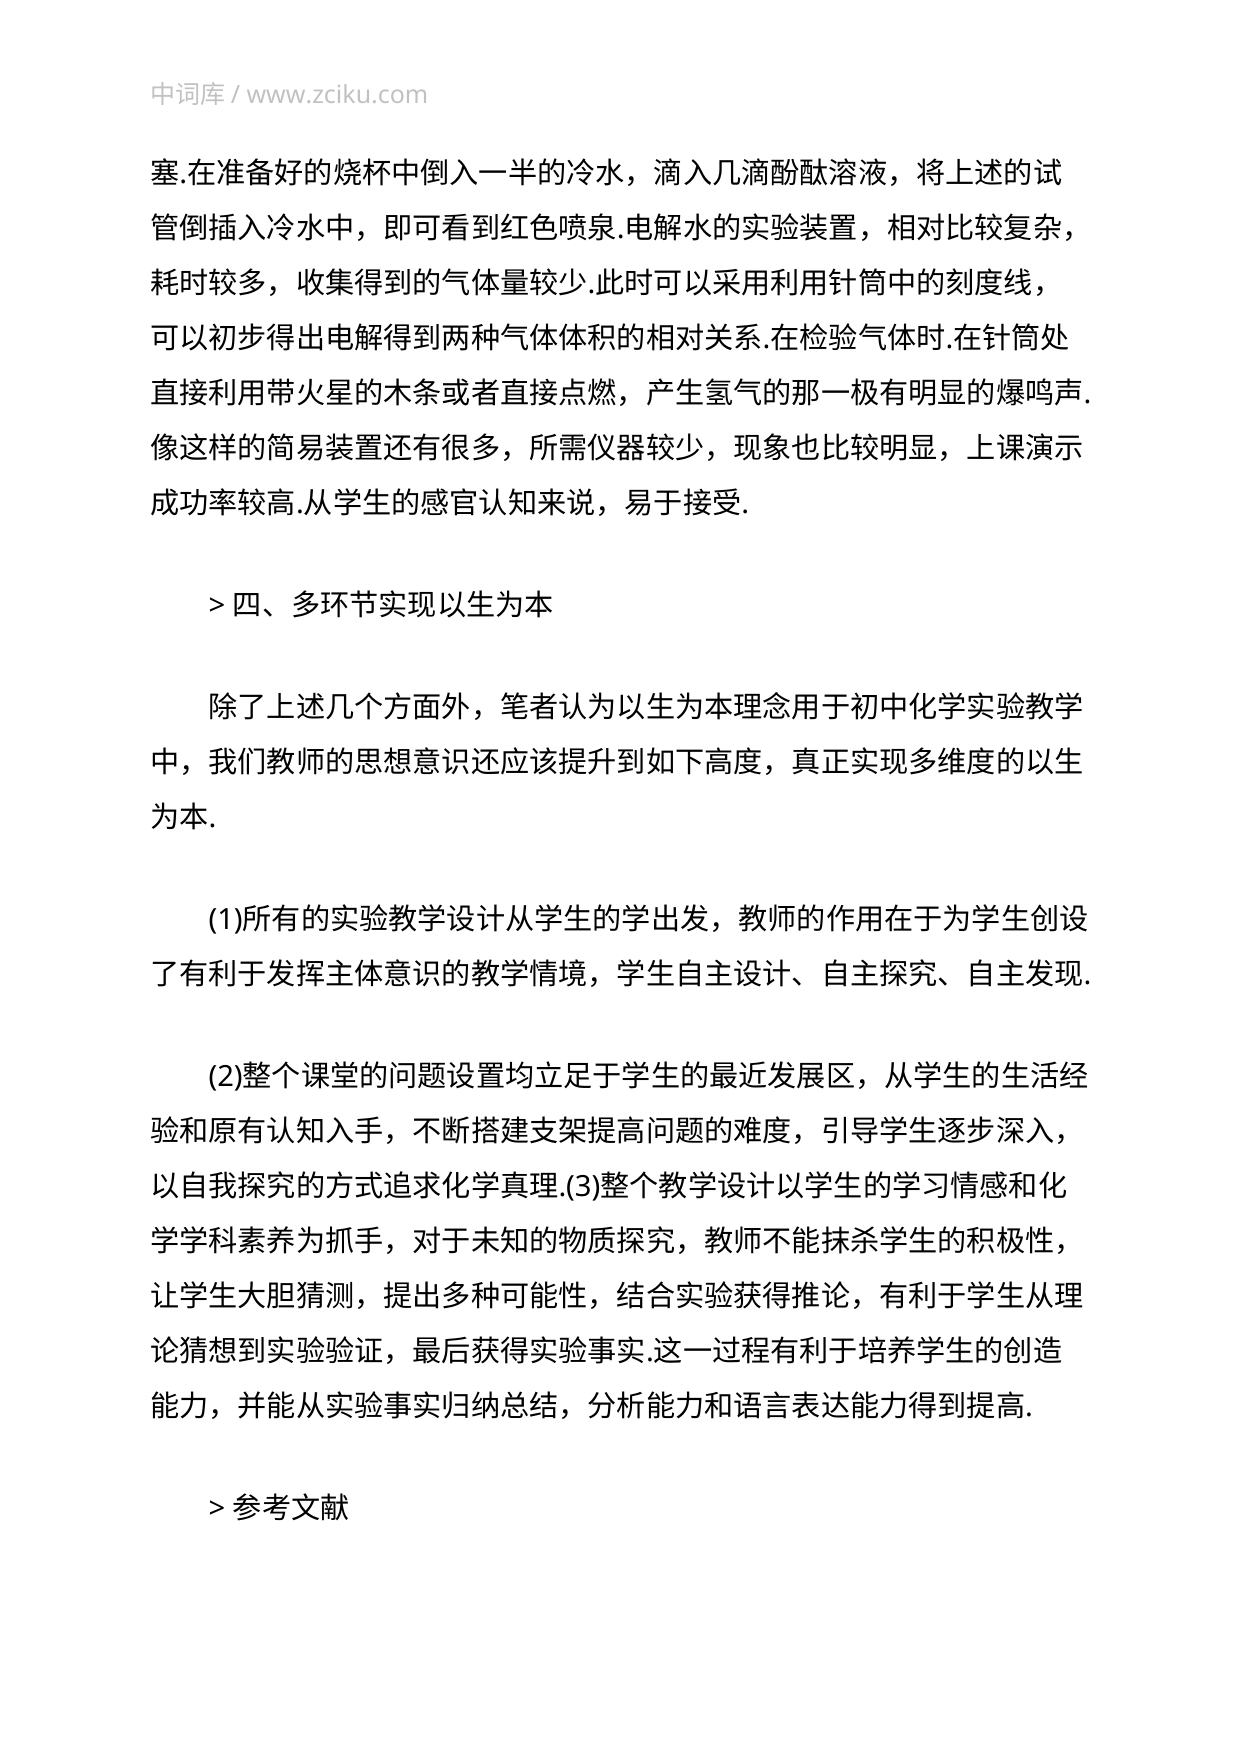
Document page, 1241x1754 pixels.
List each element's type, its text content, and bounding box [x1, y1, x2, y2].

text > 参考文献 [150, 1484, 1090, 1527]
text > 四、多环节实现以生为本 [150, 582, 1090, 624]
text (1)所有的实验教学设计从学生的学出发，教师的作用在于为学生创设了有利于发挥主体意识的教学情境，学生自主设计、自主探究、自主发现. [150, 896, 1090, 993]
text 除了上述几个方面外，笔者认为以生为本理念用于初中化学实验教学中，我们教师的思想意识还应该提升到如下高度，真正实现多维度的以生为本. [150, 684, 1090, 836]
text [150, 150, 1090, 522]
text (2)整个课堂的问题设置均立足于学生的最近发展区，从学生的生活经验和原有认知入手，不断搭建支架提高问题的难度，引导学生逐步深入，以自我探究的方式追求化学真理.(3)整个教学设计以学生的学习情感和化学学科素养为抓手，对于未知的物质探究，教师不能抹杀学生的积极性，让学生大胆猜测，提出多种可能性，结合实验获得推论，有利于学生从理论猜想到实验验证，最后获得实验事实.这一过程有利于培养学生的创造能力，并能从实验事实归纳总结，分析能力和语言表达能力得到提高. [150, 1053, 1090, 1425]
